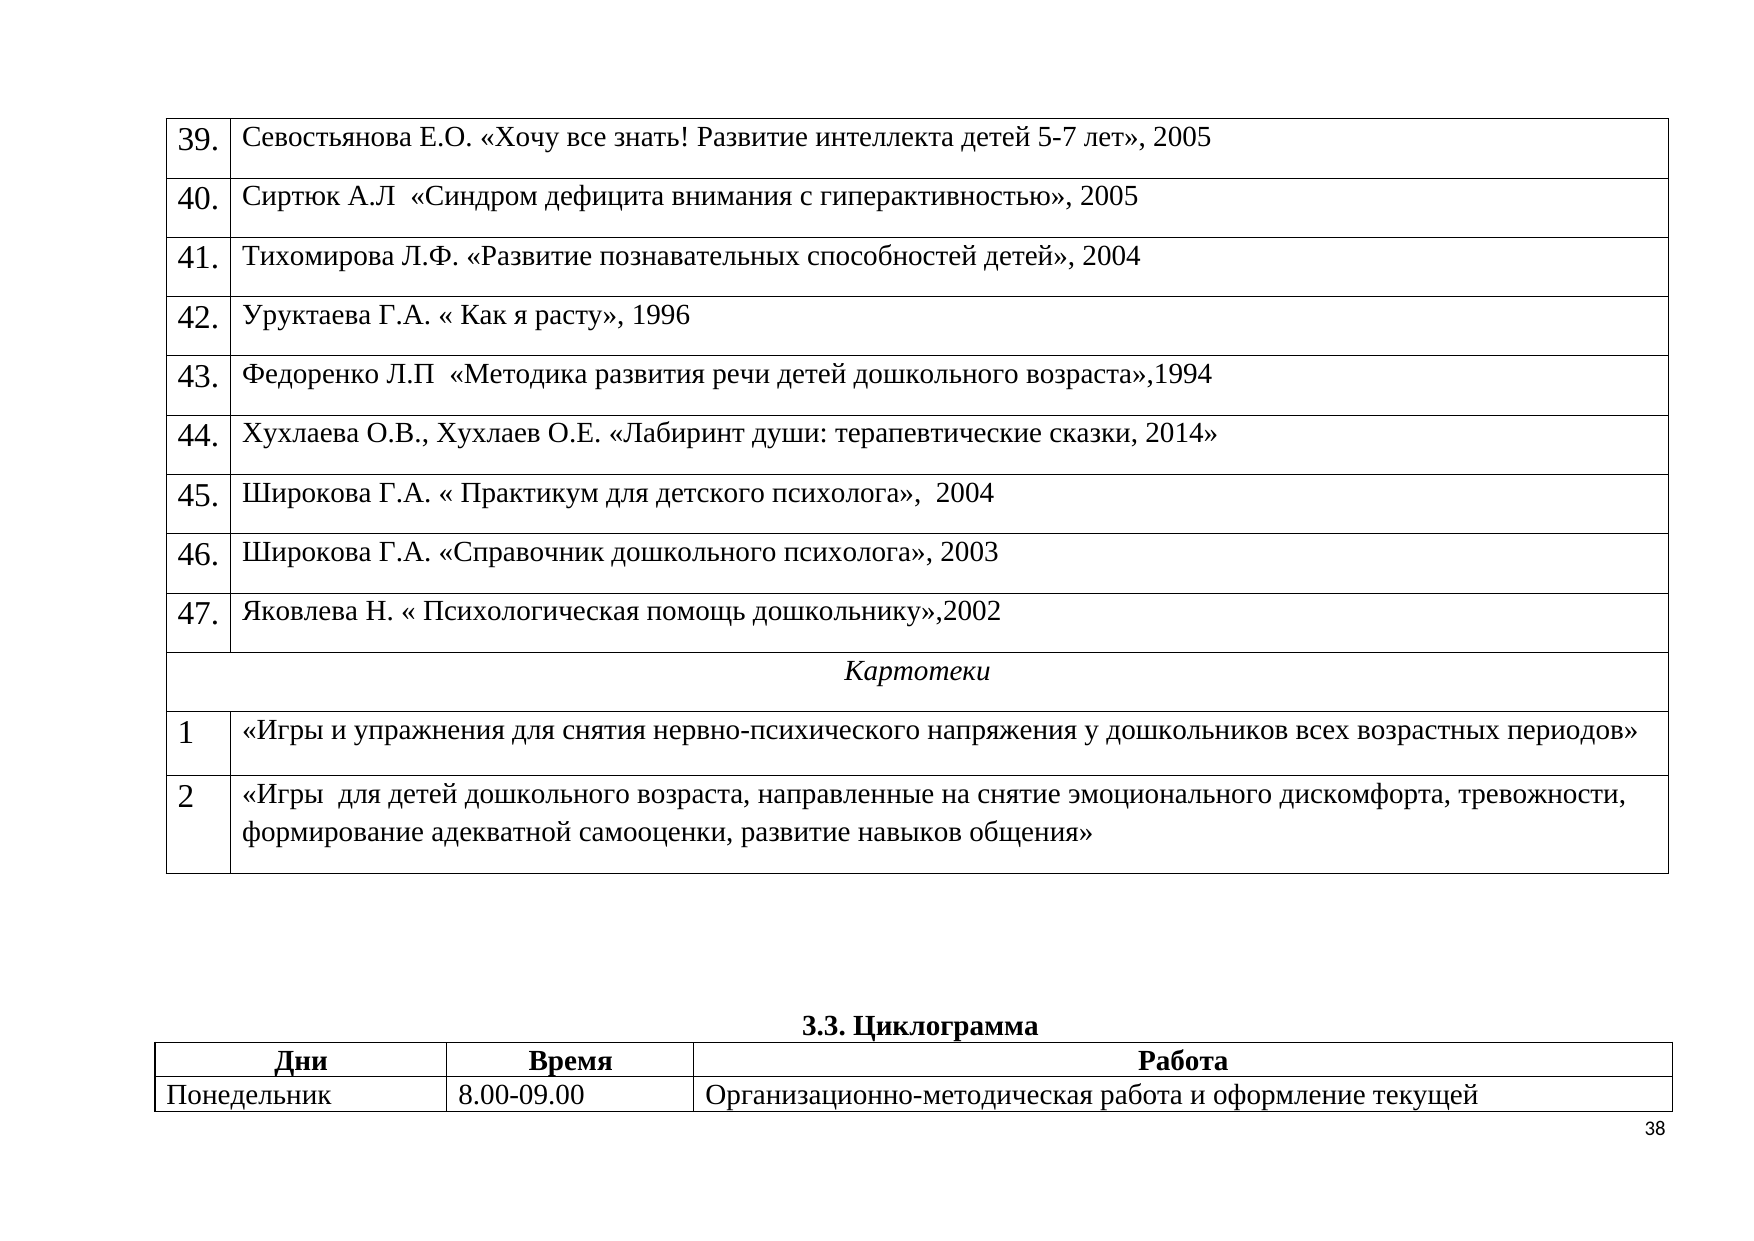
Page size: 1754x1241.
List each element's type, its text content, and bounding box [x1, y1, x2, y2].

table_cell [167, 297, 230, 355]
table_cell Федоренко Л.П «Методика развития речи детей дошкольного возраста»,1994 [231, 356, 1668, 414]
table_cell Сиртюк А.Л «Синдром дефицита внимания с гиперактивностью», 2005 [231, 179, 1668, 237]
table_cell [167, 594, 230, 652]
table_cell Уруктаева Г.А. « Как я расту», 1996 [231, 297, 1668, 355]
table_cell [447, 1077, 693, 1111]
table_cell Широкова Г.А. «Справочник дошкольного психолога», 2003 [231, 534, 1668, 592]
table_cell Широкова Г.А. « Практикум для детского психолога», 2004 [231, 475, 1668, 533]
table_cell [167, 119, 230, 177]
table_cell 1 [167, 712, 230, 775]
table_cell [167, 534, 230, 592]
table_cell Понедельник [156, 1077, 446, 1111]
table_cell «Игры для детей дошкольного возраста, направленные на снятие эмоционального дискомфорта, тревожности, формирование адекватной самооценки, развитие навыков общения» [231, 776, 1668, 873]
table_cell 2 [167, 776, 230, 873]
table_cell Тихомирова Л.Ф. «Развитие познавательных способностей детей», 2004 [231, 238, 1668, 296]
table_cell Картотеки [167, 653, 1668, 711]
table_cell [694, 1077, 1672, 1111]
text 3.3. Циклограмма [177, 1008, 1663, 1042]
table_header Работа [694, 1043, 1672, 1076]
table_cell [167, 179, 230, 237]
table_cell [167, 475, 230, 533]
table_cell Яковлева Н. « Психологическая помощь дошкольнику»,2002 [231, 594, 1668, 652]
table_cell [167, 356, 230, 414]
table_cell [167, 238, 230, 296]
table_cell Хухлаева О.В., Хухлаев О.Е. «Лабиринт души: терапевтические сказки, 2014» [231, 416, 1668, 474]
table_cell «Игры и упражнения для снятия нервно-психического напряжения у дошкольников всех возрастных периодов» [231, 712, 1668, 775]
table_header Дни [156, 1043, 446, 1076]
table_header Время [447, 1043, 693, 1076]
table_cell Севостьянова Е.О. «Хочу все знать! Развитие интеллекта детей 5-7 лет», 2005 [231, 119, 1668, 177]
table_cell [167, 416, 230, 474]
